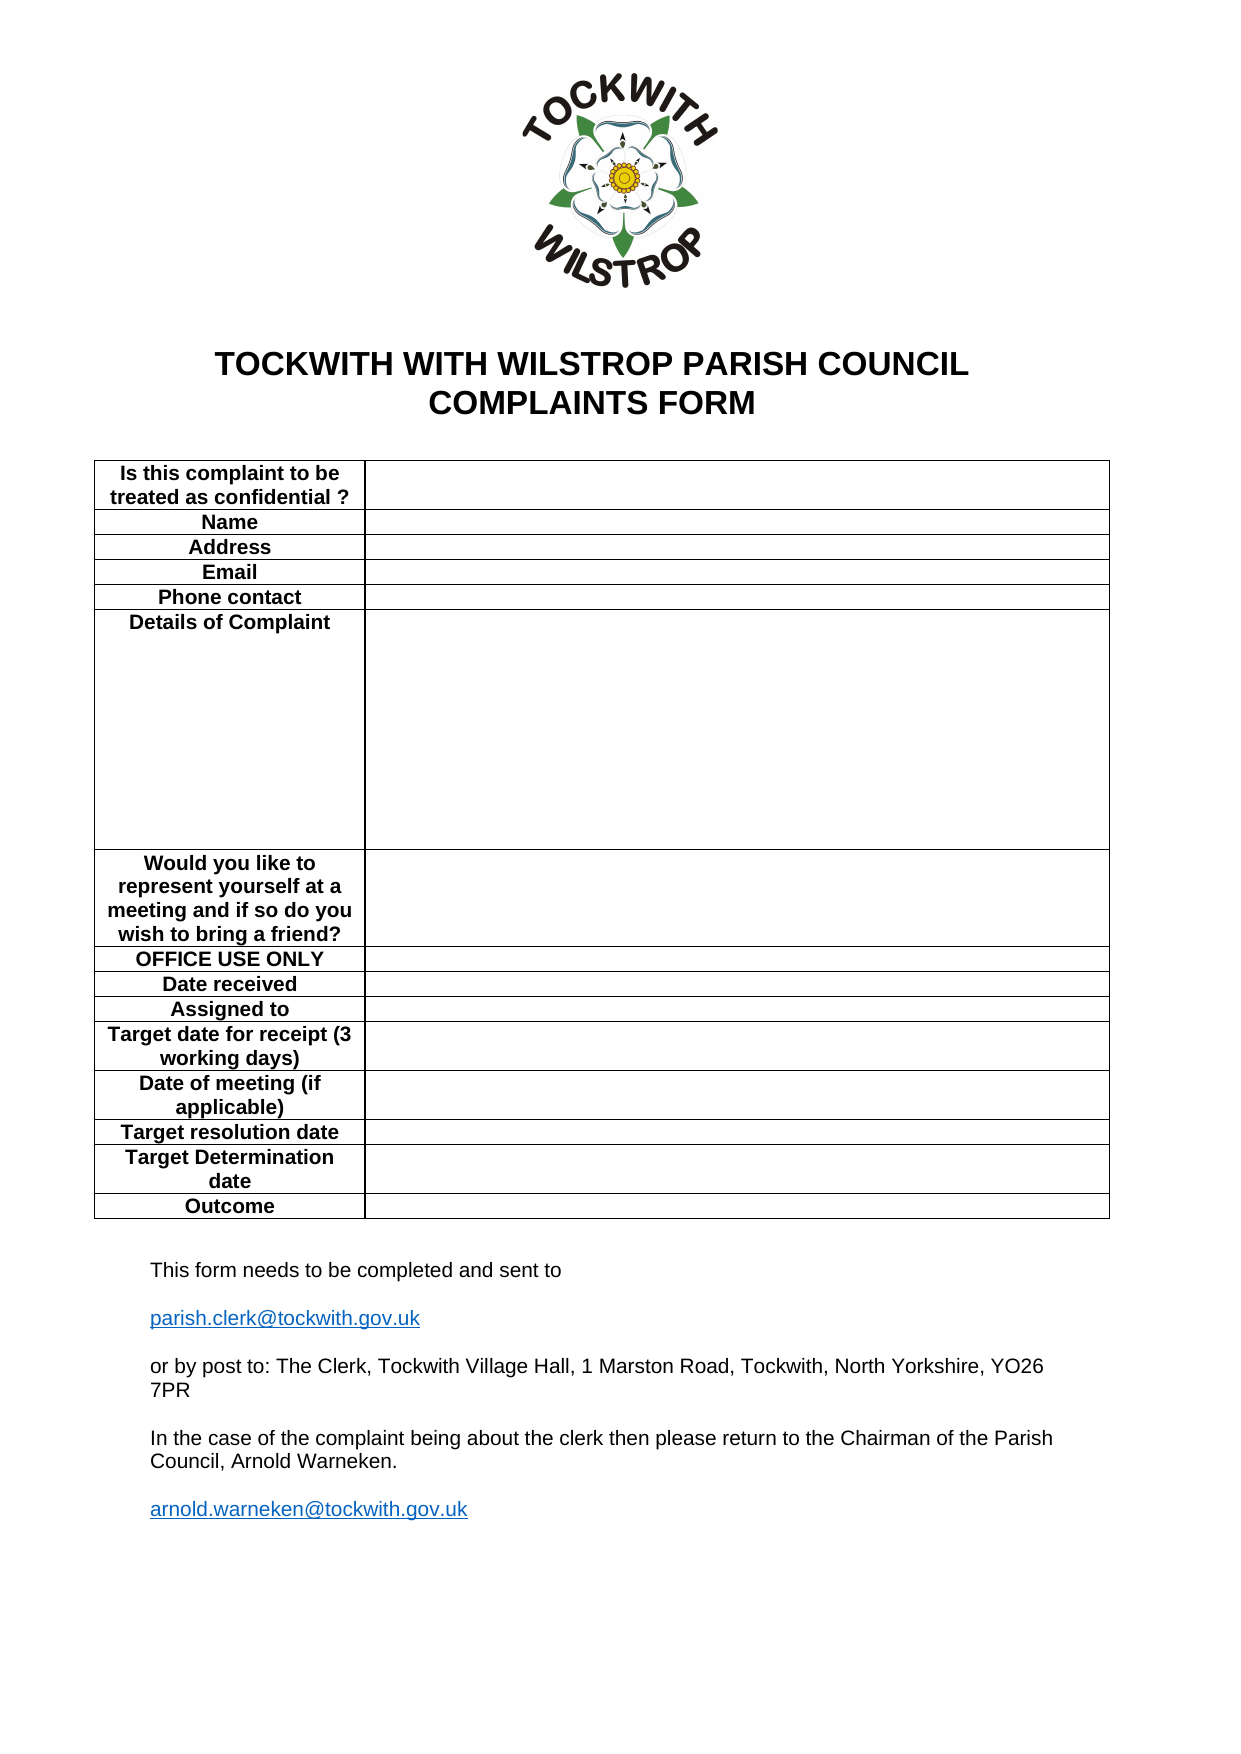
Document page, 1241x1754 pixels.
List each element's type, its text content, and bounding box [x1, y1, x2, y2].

table_cell Phone contact [95, 585, 364, 609]
table_cell Target resolution date [95, 1120, 364, 1144]
text COMPLAINTS FORM [94, 383, 1090, 421]
text arnold.warneken@tockwith.gov.uk [150, 1497, 1090, 1521]
table_cell [366, 560, 1109, 584]
table_cell Email [95, 560, 364, 584]
text or by post to: The Clerk, Tockwith Village Hall, 1 Marston Road, Tockwith, North Yorkshire, YO26 7PR [150, 1353, 1090, 1401]
table_cell [366, 850, 1109, 946]
table_cell [366, 997, 1109, 1021]
table_cell Address [95, 535, 364, 559]
table_cell Name [95, 510, 364, 534]
table_cell OFFICE USE ONLY [95, 947, 364, 971]
text This form needs to be completed and sent to [150, 1258, 1090, 1282]
table_cell Details of Complaint [95, 610, 364, 849]
table_cell [366, 1120, 1109, 1144]
table_cell [366, 1194, 1109, 1218]
table_cell [366, 510, 1109, 534]
table_cell [366, 1071, 1109, 1119]
table_cell Outcome [95, 1194, 364, 1218]
table_cell Target Determination date [95, 1145, 364, 1193]
table_cell Assigned to [95, 997, 364, 1021]
table_cell [366, 947, 1109, 971]
table_header Is this complaint to be treated as confidential ? [95, 461, 364, 509]
table_cell [366, 1145, 1109, 1193]
table_cell Date received [95, 972, 364, 996]
table_cell [366, 610, 1109, 849]
table_cell [366, 972, 1109, 996]
text parish.clerk@tockwith.gov.uk [150, 1306, 1090, 1329]
table_cell [366, 1022, 1109, 1070]
picture [522, 73, 718, 288]
text TOCKWITH WITH WILSTROP PARISH COUNCIL [94, 344, 1090, 383]
table_cell [366, 535, 1109, 559]
table_cell [366, 585, 1109, 609]
table_header [366, 461, 1109, 509]
table_cell Date of meeting (if applicable) [95, 1071, 364, 1119]
table_cell Would you like to represent yourself at a meeting and if so do you wish to bring a friend? [95, 850, 364, 946]
table_cell Target date for receipt (3 working days) [95, 1022, 364, 1070]
text In the case of the complaint being about the clerk then please return to the Chairman of the Parish Council, Arnold Warneken. [150, 1425, 1090, 1473]
